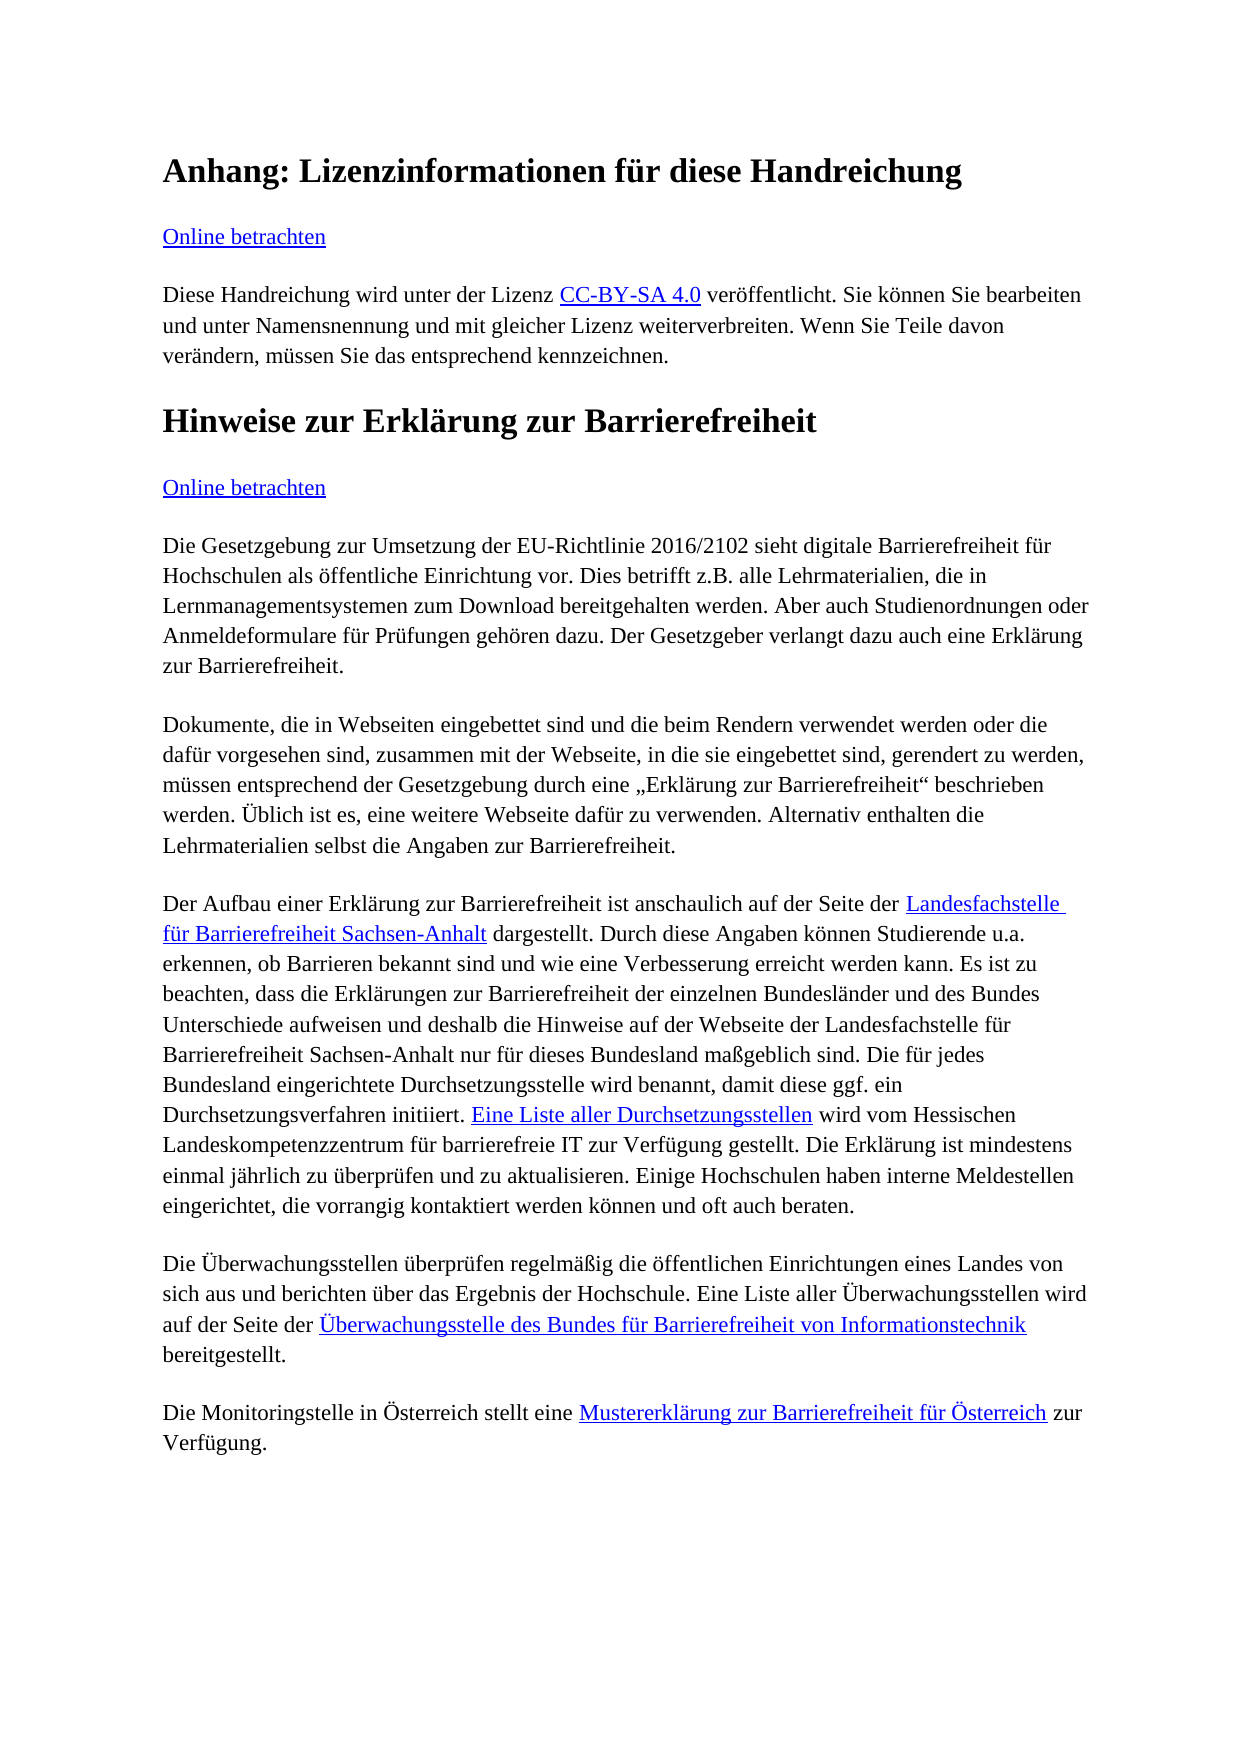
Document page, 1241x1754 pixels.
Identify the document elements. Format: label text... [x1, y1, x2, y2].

text Diese Handreichung wird unter der Lizenz CC-BY-SA 4.0 veröffentlicht. Sie können Sie bearbeiten und unter Namensnennung und mit gleicher Lizenz weiterverbreiten. Wenn Sie Teile davon verändern, müssen Sie das entsprechend kennzeichnen. [162, 282, 1090, 368]
subtitle Anhang: Lizenzinformationen für diese Handreichung [162, 150, 1090, 189]
text Online betrachten [162, 223, 1090, 250]
text Die Gesetzgebung zur Umsetzung der EU-Richtlinie 2016/2102 sieht digitale Barrierefreiheit für Hochschulen als öffentliche Einrichtung vor. Dies betrifft z.B. alle Lehrmaterialien, die in Lernmanagementsystemen zum Download bereitgehalten werden. Aber auch Studienordnungen oder Anmeldeformulare für Prüfungen gehören dazu. Der Gesetzgeber verlangt dazu auch eine Erklärung zur Barrierefreiheit. [162, 532, 1090, 679]
text Dokumente, die in Webseiten eingebettet sind und die beim Rendern verwendet werden oder die dafür vorgesehen sind, zusammen mit der Webseite, in die sie eingebettet sind, gerendert zu werden, müssen entsprechend der Gesetzgebung durch eine „Erklärung zur Barrierefreiheit“ beschrieben werden. Üblich ist es, eine weitere Webseite dafür zu verwenden. Alternativ enthalten die Lehrmaterialien selbst die Angaben zur Barrierefreiheit. [162, 711, 1090, 858]
text Die Überwachungsstellen überprüfen regelmäßig die öffentlichen Einrichtungen eines Landes von sich aus und berichten über das Ergebnis der Hochschule. Eine Liste aller Überwachungsstellen wird auf der Seite der Überwachungsstelle des Bundes für Barrierefreiheit von Informationstechnik bereitgestellt. [162, 1250, 1090, 1367]
text Online betrachten [162, 473, 1090, 500]
subtitle Hinweise zur Erklärung zur Barrierefreiheit [162, 400, 1090, 440]
text Die Monitoringstelle in Österreich stellt eine Mustererklärung zur Barrierefreiheit für Österreich zur Verfügung. [162, 1399, 1090, 1456]
text Der Aufbau einer Erklärung zur Barrierefreiheit ist anschaulich auf der Seite der Landesfachstelle für Barrierefreiheit Sachsen-Anhalt dargestellt. Durch diese Angaben können Studierende u.a. erkennen, ob Barrieren bekannt sind und wie eine Verbesserung erreicht werden kann. Es ist zu beachten, dass die Erklärungen zur Barrierefreiheit der einzelnen Bundesländer und des Bundes Unterschiede aufweisen und deshalb die Hinweise auf der Webseite der Landesfachstelle für Barrierefreiheit Sachsen-Anhalt nur für dieses Bundesland maßgeblich sind. Die für jedes Bundesland eingerichtete Durchsetzungsstelle wird benannt, damit diese ggf. ein Durchsetzungsverfahren initiiert. Eine Liste aller Durchsetzungsstellen wird vom Hessischen Landeskompetenzzentrum für barrierefreie IT zur Verfügung gestellt. Die Erklärung ist mindestens einmal jährlich zu überprüfen und zu aktualisieren. Einige Hochschulen haben interne Meldestellen eingerichtet, die vorrangig kontaktiert werden können und oft auch beraten. [162, 890, 1090, 1218]
